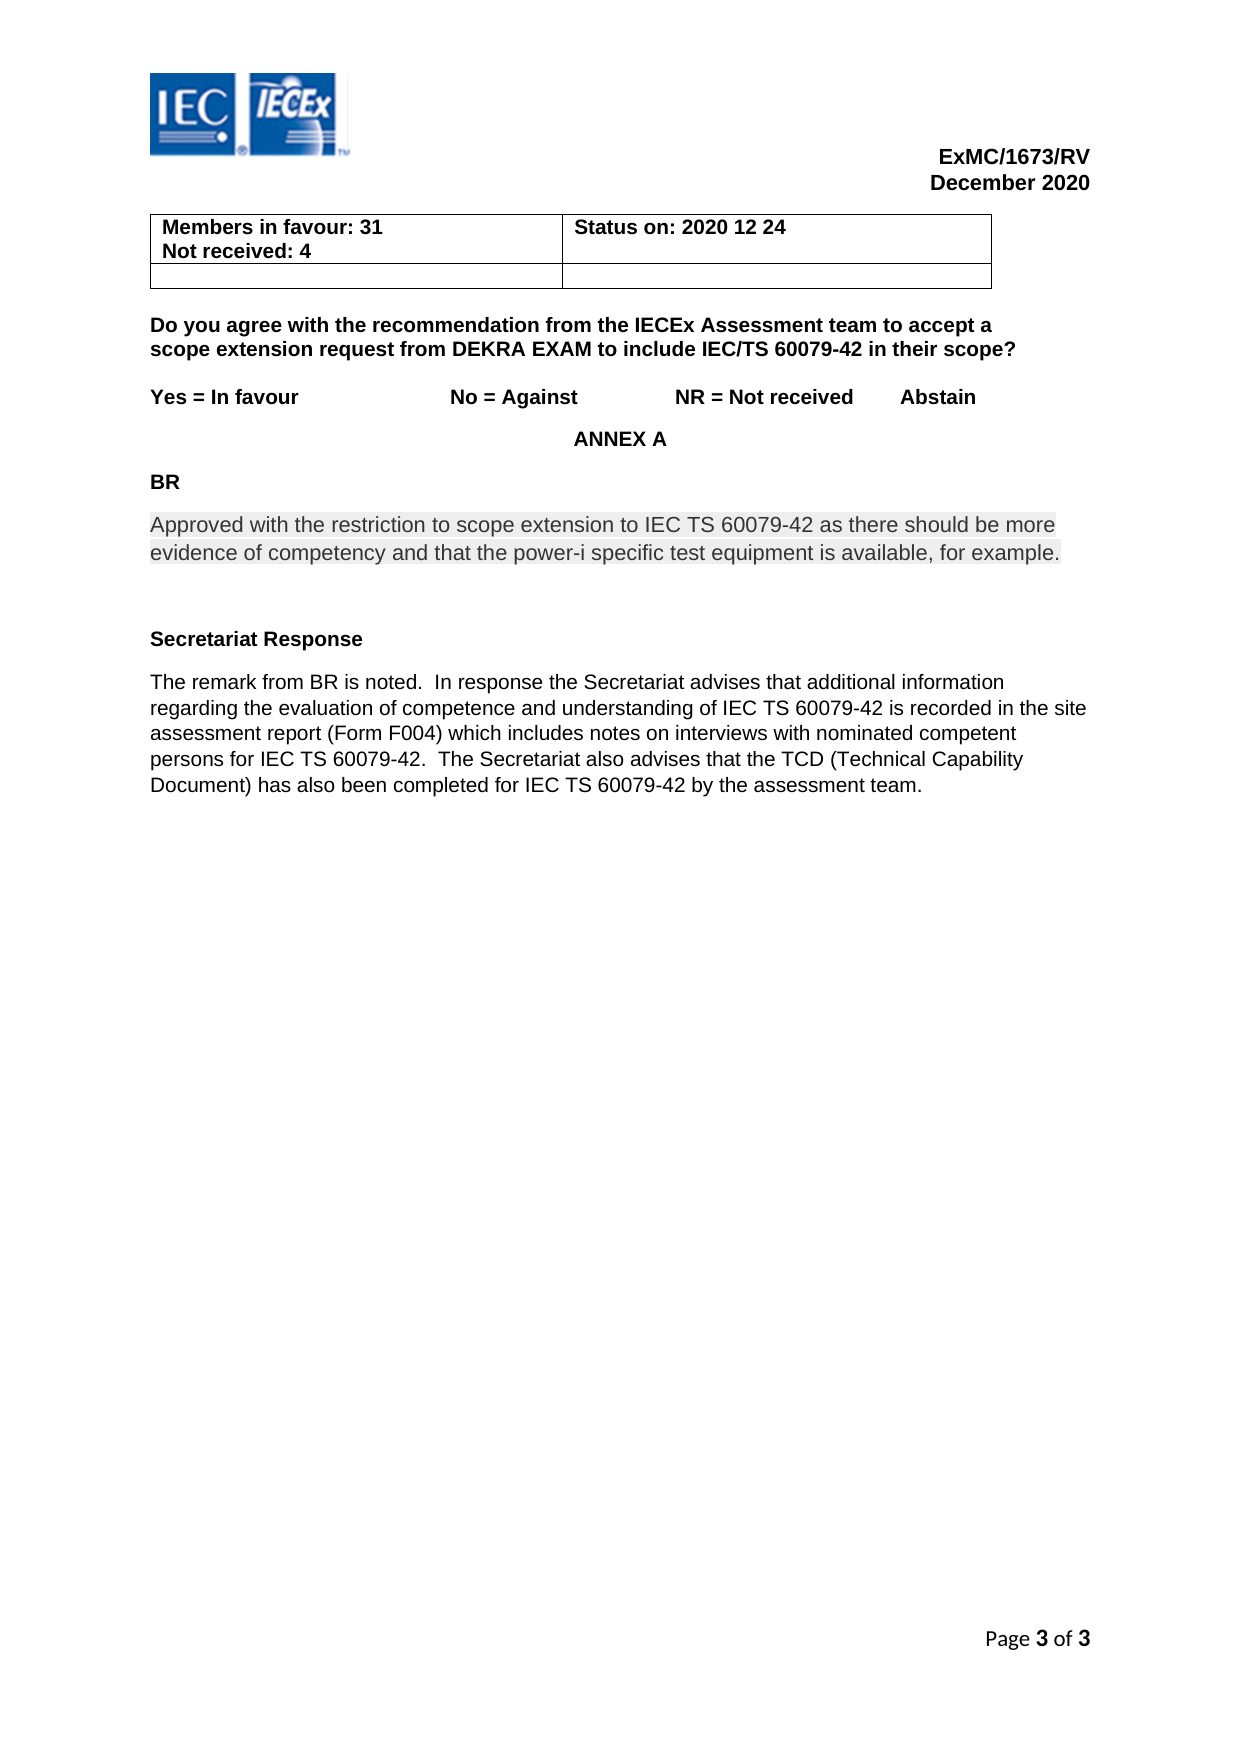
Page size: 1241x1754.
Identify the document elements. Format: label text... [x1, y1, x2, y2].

text Do you agree with the recommendation from the IECEx Assessment team to accept a [150, 313, 1090, 337]
text Secretariat Response [150, 627, 1090, 651]
text BR [150, 470, 1090, 494]
text Approved with the restriction to scope extension to IEC TS 60079-42 as there should be more evidence of competency and that the power-i specific test equipment is available, for example. [150, 512, 1090, 564]
table_cell [151, 264, 562, 288]
text Yes = In favour No = Against NR = Not received Abstain [150, 385, 1090, 409]
table_cell Status on: 2020 12 24 [563, 215, 991, 263]
picture [150, 73, 358, 165]
table_cell Members Voting: 35 Members in favour: 31 Not received: 4 [151, 215, 562, 263]
table_cell [563, 264, 991, 288]
text ANNEX A [150, 427, 1090, 451]
text scope extension request from DEKRA EXAM to include IEC/TS 60079-42 in their scope? [150, 337, 1090, 361]
text The remark from BR is noted. In response the Secretariat advises that additional information regarding the evaluation of competence and understanding of IEC TS 60079-42 is recorded in the site assessment report (Form F004) which includes notes on interviews with nominated competent persons for IEC TS 60079-42. The Secretariat also advises that the TCD (Technical Capability Document) has also been completed for IEC TS 60079-42 by the assessment team. [150, 669, 1090, 797]
